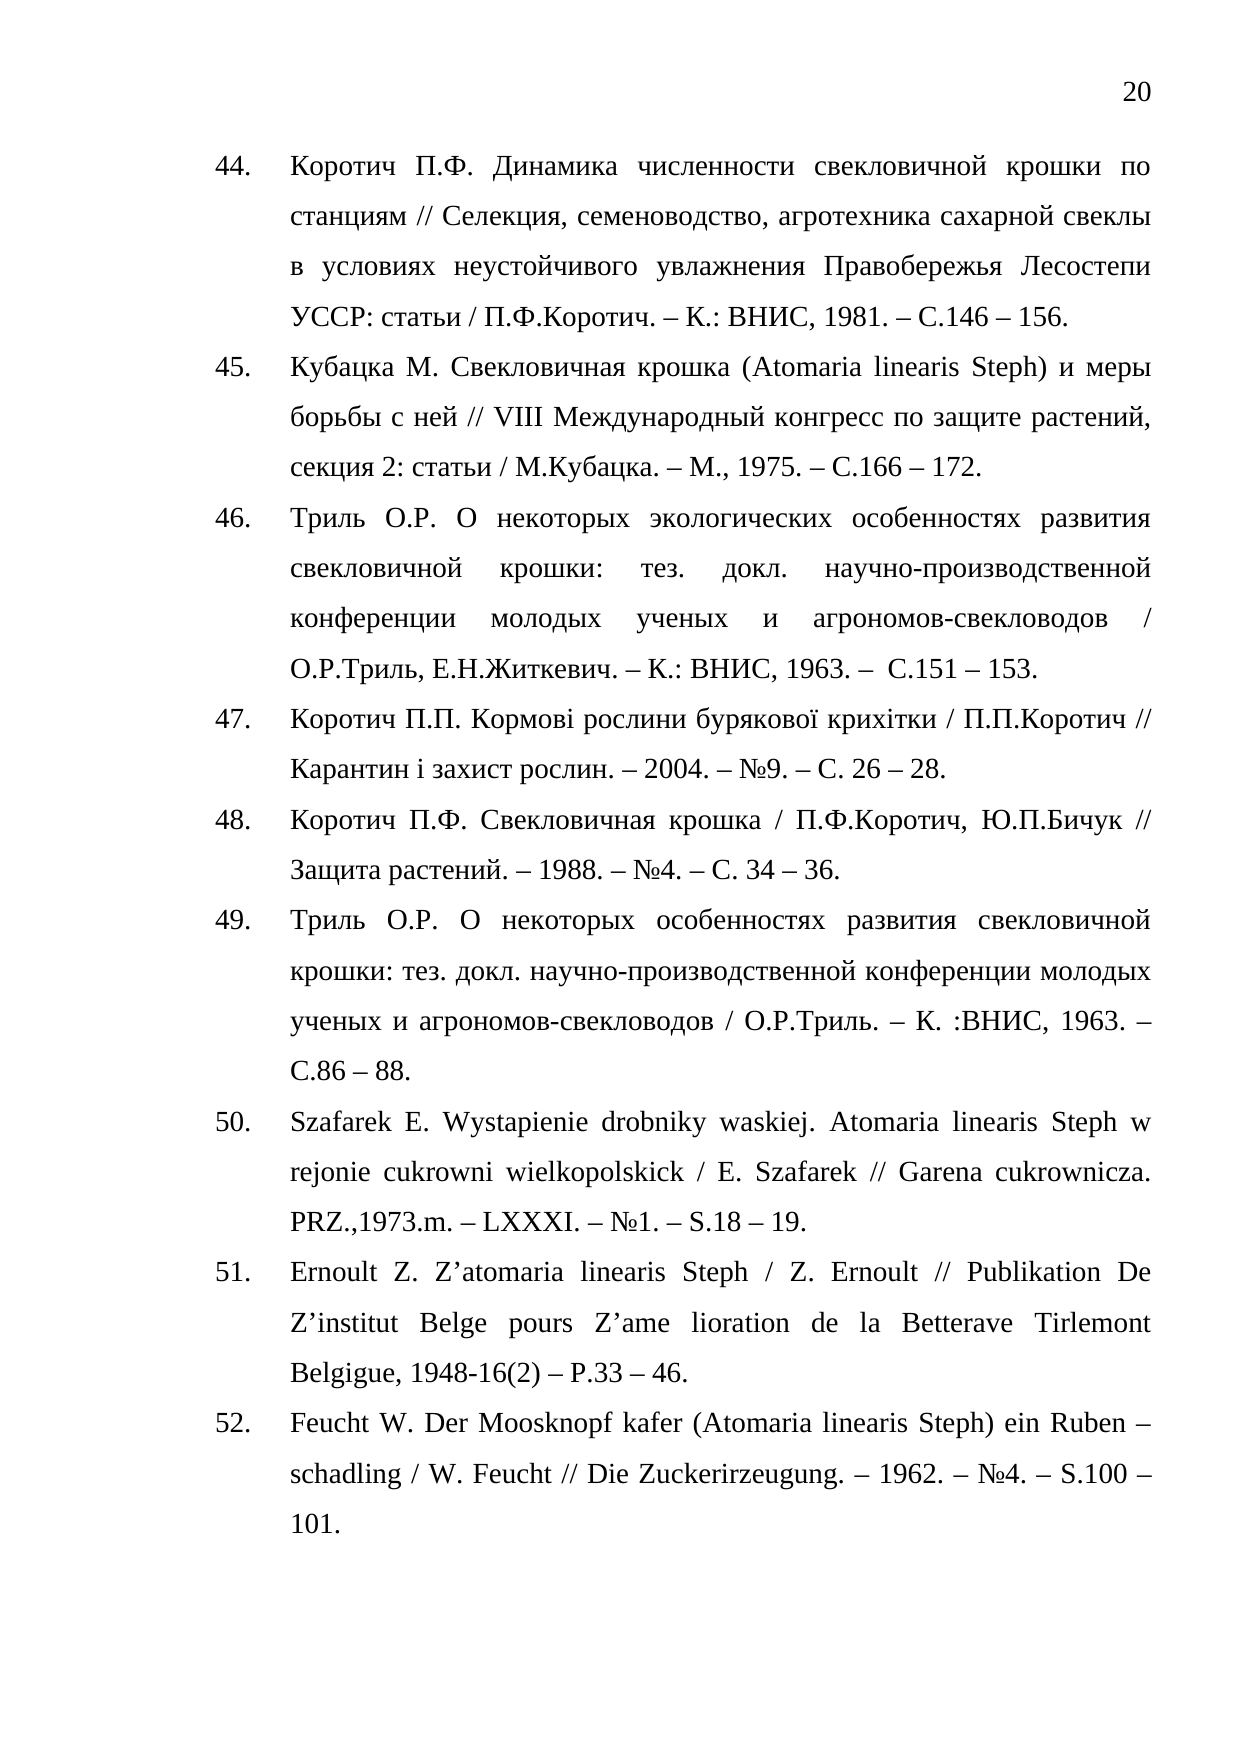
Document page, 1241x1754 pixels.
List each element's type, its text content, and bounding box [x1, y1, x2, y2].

list Feucht W. Der Moosknopf kafer (Atomaria linearis Steph) ein Ruben – schadling / W. Feucht // Die Zuckerirzeugung. – 1962. – №4. – S.100 – 101. [215, 1406, 1152, 1540]
list Кубацка М. Свекловичная крошка (Atomaria linearis Steph) и меры борьбы с ней // VIII Международный конгресс по защите растений, секция 2: статьи / М.Кубацка. – М., 1975. – С.166 – 172. [215, 349, 1152, 483]
list Коротич П.Ф. Свекловичная крошка / П.Ф.Коротич, Ю.П.Бичук // Защита растений. – 1988. – №4. – С. 34 – 36. [215, 802, 1152, 886]
list Триль О.Р. О некоторых особенностях развития свекловичной крошки: тез. докл. научно-производственной конференции молодых ученых и агрономов-свекловодов / О.Р.Триль. – К. :ВНИС, 1963. – С.86 – 88. [215, 902, 1152, 1087]
list Szafarek E. Wystapienie drobniky waskiej. Atomaria linearis Steph w rejonie cukrowni wielkopolskick / Е. Szafarek // Garena cukrownicza. PRZ.,1973.m. – LXXXI. – №1. – S.18 – 19. [215, 1104, 1152, 1238]
list Ernoult Z. Z’atomaria linearis Steph / Z. Ernoult // Publikation De Z’institut Belge pours Z’ame lioration de la Betterave Tirlemont Belgigue, 1948-16(2) – Р.33 – 46. [215, 1254, 1152, 1389]
list Коротич П.П. Кормові рослини бурякової крихітки / П.П.Коротич // Карантин і захист рослин. – 2004. – №9. – С. 26 – 28. [215, 701, 1152, 785]
list Коротич П.Ф. Динамика численности свекловичной крошки по станциям // Селекция, семеноводство, агротехника сахарной свеклы в условиях неустойчивого увлажнения Правобережья Лесостепи УССР: статьи / П.Ф.Коротич. – К.: ВНИС, 1981. – С.146 – 156. [215, 148, 1152, 332]
list Триль О.Р. О некоторых экологических особенностях развития свекловичной крошки: тез. докл. научно-производственной конференции молодых ученых и агрономов-свекловодов / О.Р.Триль, Е.Н.Житкевич. – К.: ВНИС, 1963. – С.151 – 153. [215, 500, 1152, 684]
